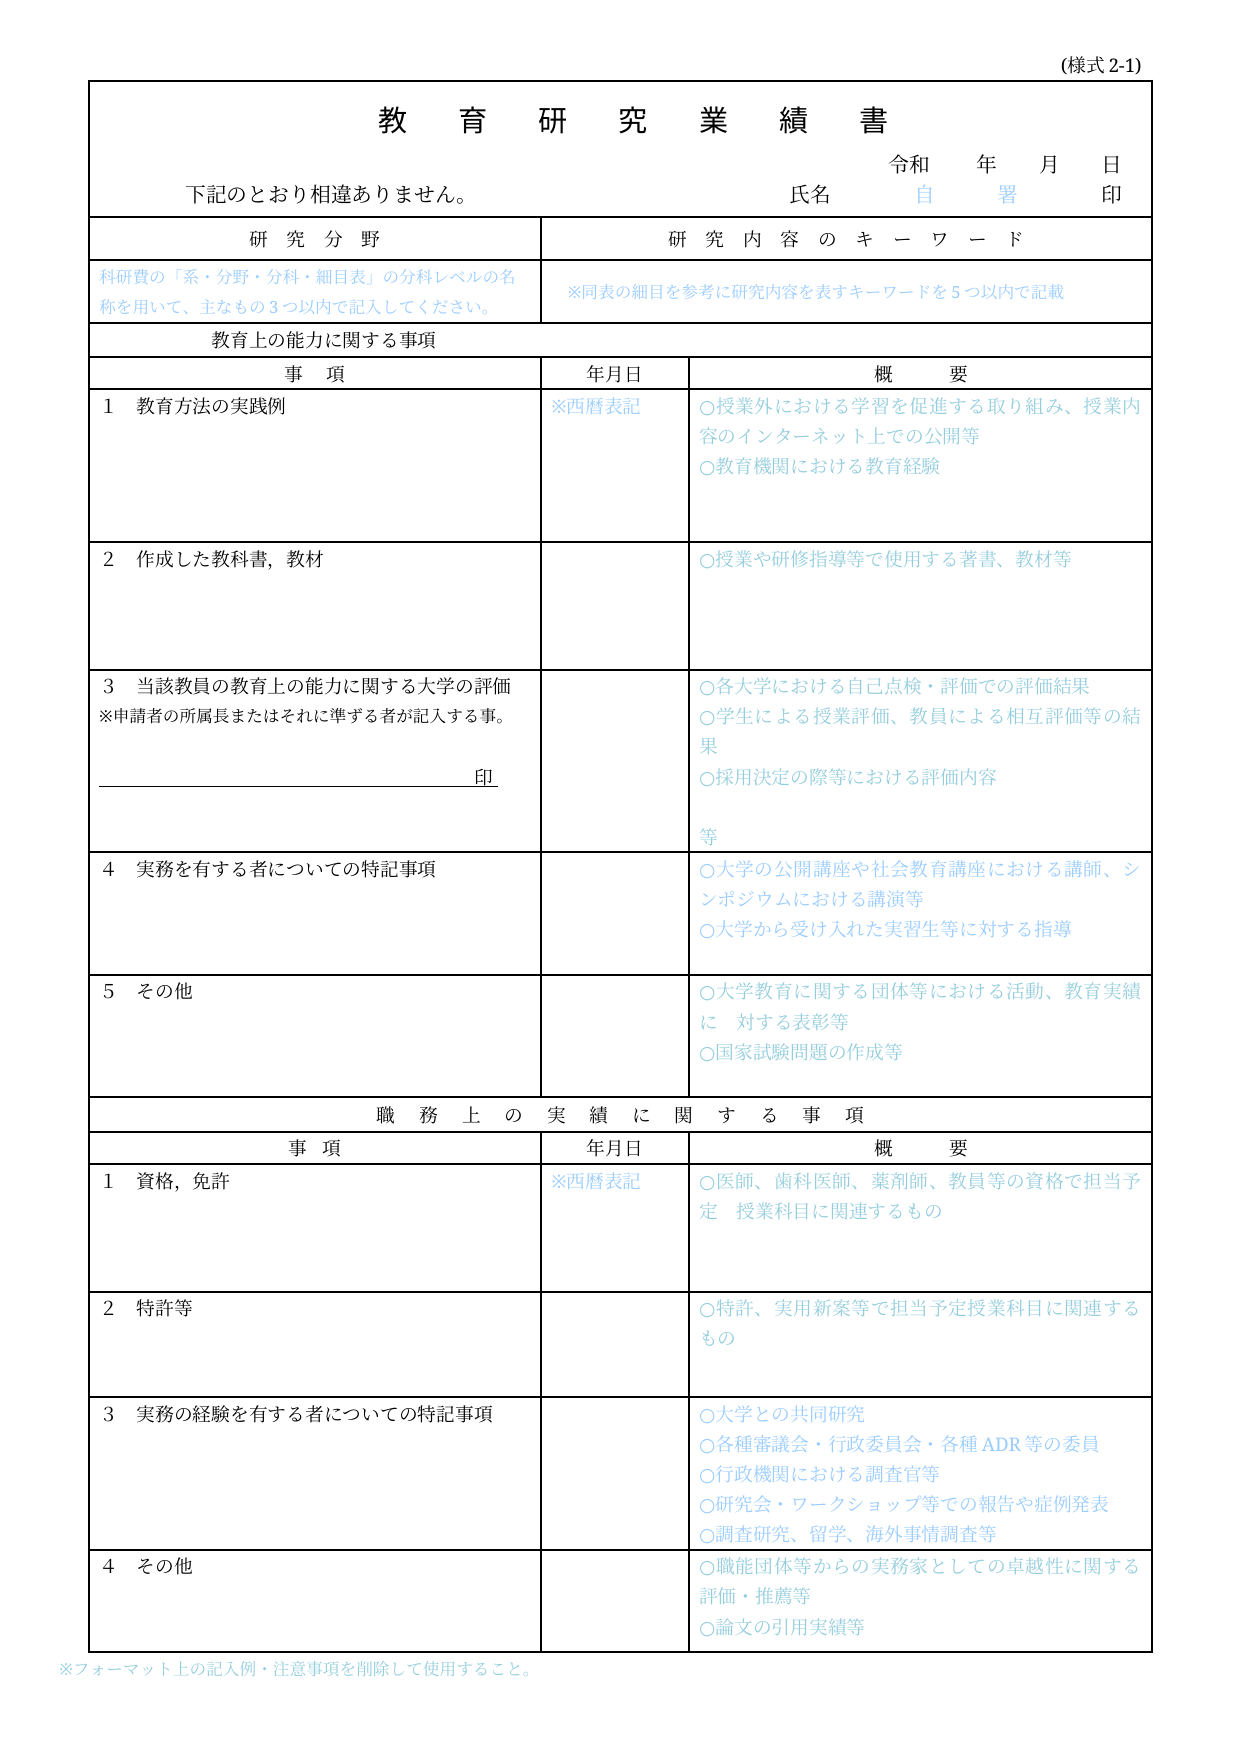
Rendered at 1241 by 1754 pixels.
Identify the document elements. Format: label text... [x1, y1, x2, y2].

table_cell ※西暦表記 [542, 1165, 688, 1291]
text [59, 1653, 1152, 1683]
table_cell ○特許、実用新案等で担当予定授業科目に関連するもの [690, 1293, 1151, 1396]
table_cell 科研費の「系・分野・分科・細目表」の分科レベルの名称を用いて、主なもの3つ以内で記入してください。 [90, 261, 540, 322]
table_cell ３ 当該教員の教育上の能力に関する大学の評価 ※申請者の所属長またはそれに準ずる者が記入する事。 印 [90, 671, 540, 851]
table_cell １ 資格，免許 [90, 1165, 540, 1291]
table_cell 教育上の能力に関する事項 [90, 324, 1151, 356]
table_cell １ 教育方法の実践例 [90, 390, 540, 541]
table_cell ○医師、歯科医師、薬剤師、教員等の資格で担当予定 授業科目に関連するもの [690, 1165, 1151, 1291]
table_cell ２ 特許等 [90, 1293, 540, 1396]
table_cell 概 要 [690, 1133, 1151, 1163]
table_cell ○各大学における自己点検・評価での評価結果 ○学生による授業評価、教員による相互評価等の結果 ○採用決定の際等における評価内容 等 [690, 671, 1151, 851]
table_cell ○大学との共同研究 ○各種審議会・行政委員会・各種ADR等の委員 ○行政機関における調査官等 ○研究会・ワークショップ等での報告や症例発表 ○調査研究、留学、海外事情調査等 [690, 1398, 1151, 1549]
table_cell [542, 976, 688, 1096]
table_cell 教育研究業績書 令和 年 月 日 下記のとおり相違ありません。 氏名 自 署 印 [90, 82, 1151, 216]
table_cell 研 究 内 容 の キ ー ワ ー ド [542, 218, 1151, 259]
table_cell 概 要 [690, 358, 1151, 388]
table_cell ※西暦表記 [542, 390, 688, 541]
table_cell ○大学教育に関する団体等における活動、教育実績に 対する表彰等 ○国家試験問題の作成等 [690, 976, 1151, 1096]
table_cell ○職能団体等からの実務家としての卓越性に関する 評価・推薦等 ○論文の引用実績等 [690, 1551, 1151, 1651]
table_cell [542, 543, 688, 668]
table_cell ○授業外における学習を促進する取り組み、授業内容のインターネット上での公開等 ○教育機関における教育経験 [690, 390, 1151, 541]
table_cell 年月日 [542, 1133, 688, 1163]
table_cell ３ 実務の経験を有する者についての特記事項 [90, 1398, 540, 1549]
table_cell 職務上の実績に関する事項 [90, 1098, 1151, 1131]
table_cell [542, 1551, 688, 1651]
table_cell [542, 1398, 688, 1549]
table_header (様式2-1) [89, 49, 1152, 79]
table_cell ２ 作成した教科書，教材 [90, 543, 540, 668]
table_cell ４ 実務を有する者についての特記事項 [90, 853, 540, 974]
table_cell 事 項 [90, 358, 540, 388]
table_cell ４ その他 [90, 1551, 540, 1651]
table_cell 研 究 分 野 [90, 218, 540, 259]
table_cell 年月日 [542, 358, 688, 388]
table_cell 事 項 [90, 1133, 540, 1163]
table_cell ○大学の公開講座や社会教育講座における講師、シンポジウムにおける講演等 ○大学から受け入れた実習生等に対する指導 [690, 853, 1151, 974]
table_cell ○授業や研修指導等で使用する著書、教材等 [690, 543, 1151, 668]
table_cell [542, 671, 688, 851]
table_cell ※同表の細目を参考に研究内容を表すキーワードを5つ以内で記載 [542, 261, 1151, 322]
table_cell [542, 853, 688, 974]
table_cell ５ その他 [90, 976, 540, 1096]
table_cell [542, 1293, 688, 1396]
